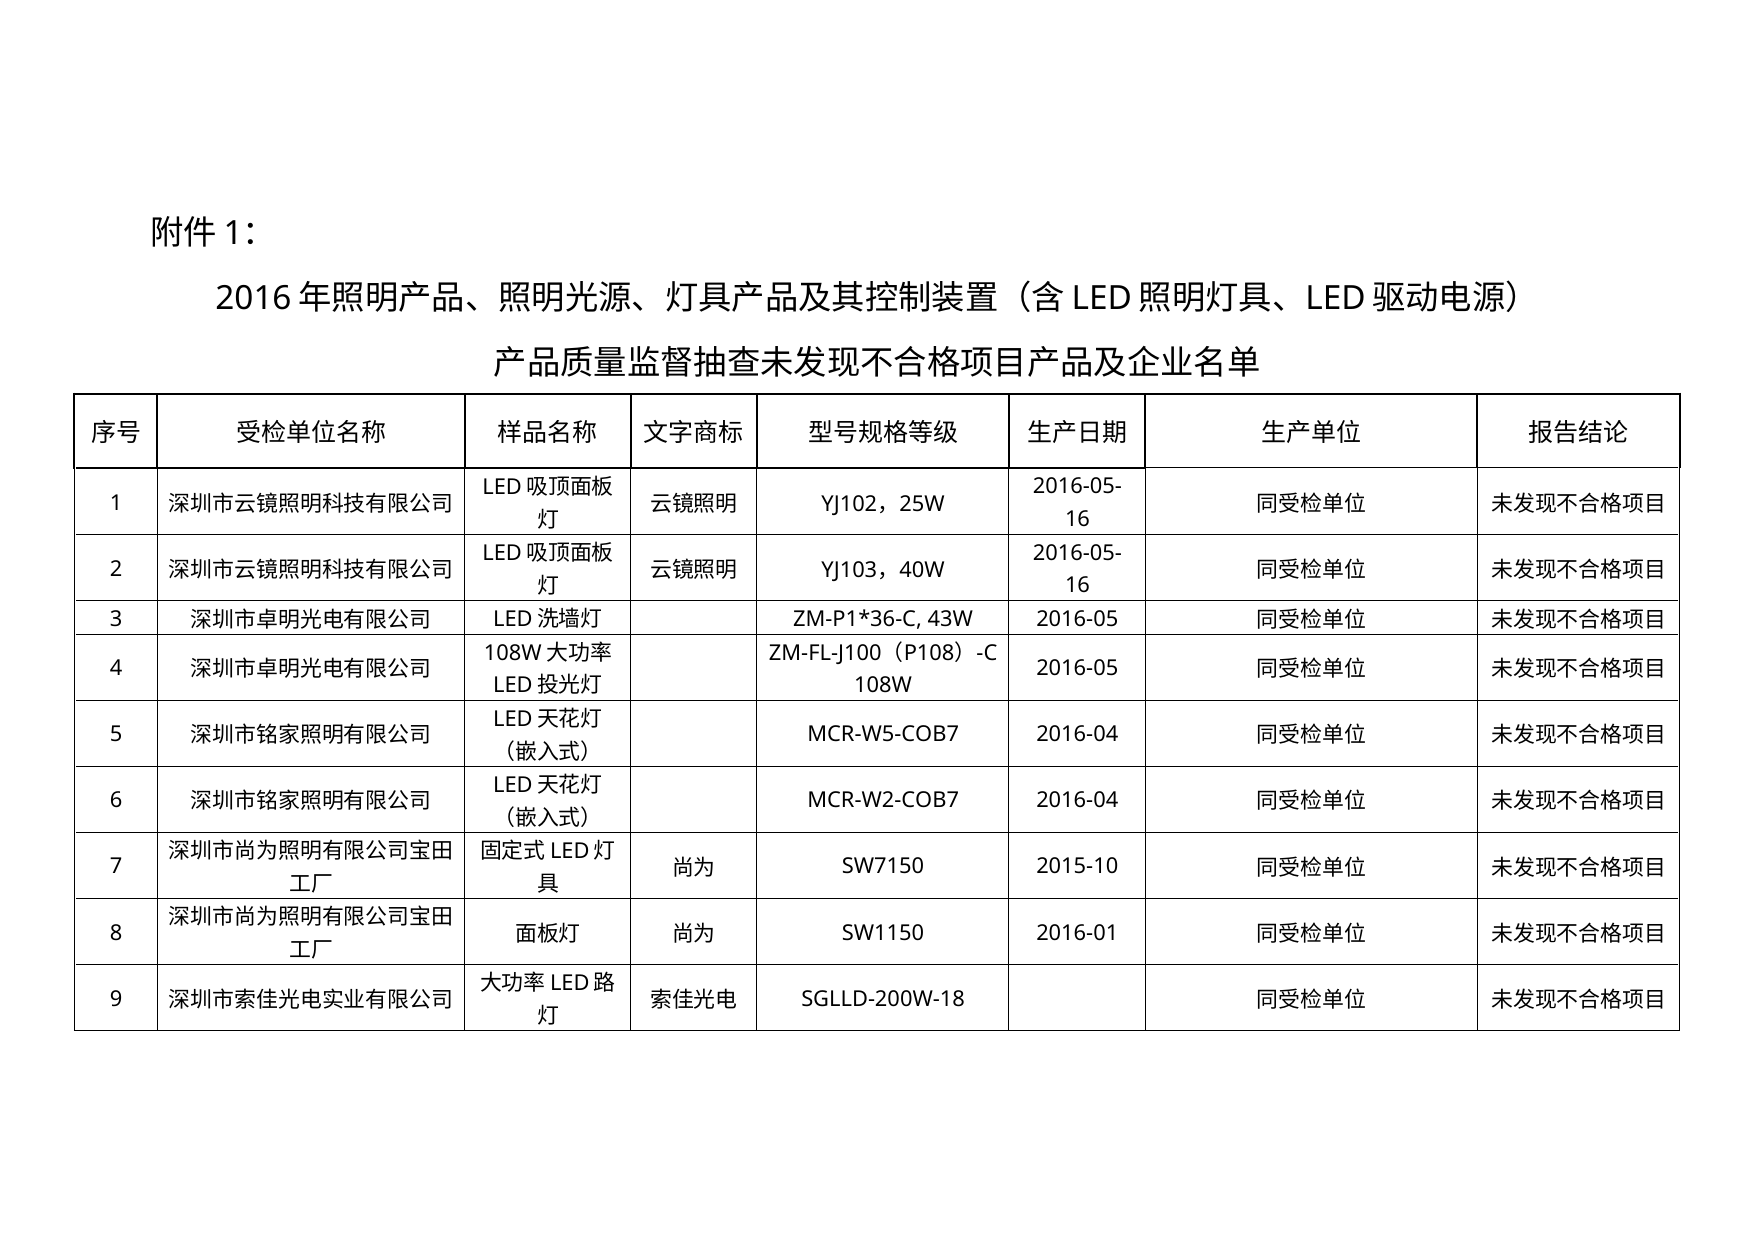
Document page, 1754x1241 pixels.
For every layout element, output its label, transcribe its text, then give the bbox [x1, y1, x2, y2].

table_cell 1 [75, 468, 157, 534]
table_cell 3 [75, 601, 157, 634]
table_cell [1009, 965, 1145, 1030]
table_cell 未发现不合格项目 [1478, 964, 1679, 1030]
table_cell 同受检单位 [1146, 535, 1477, 600]
table_cell [631, 601, 756, 634]
table_cell 9 [75, 965, 157, 1030]
table_cell LED天花灯（嵌入式） [465, 767, 630, 832]
table_header 文字商标 [632, 395, 756, 467]
table_cell 深圳市尚为照明有限公司宝田工厂 [158, 833, 464, 898]
table_header 报告结论 [1478, 395, 1679, 467]
table_cell 同受检单位 [1146, 468, 1477, 534]
table_cell 同受检单位 [1146, 767, 1477, 832]
table_cell 深圳市索佳光电实业有限公司 [158, 965, 464, 1030]
table_cell 2 [75, 535, 157, 600]
table_cell MCR-W5-COB7 [757, 701, 1008, 766]
table_cell YJ103，40W [757, 535, 1008, 600]
table_cell 未发现不合格项目 [1478, 898, 1679, 964]
table_cell 云镜照明 [631, 469, 756, 534]
table_cell 2016-01 [1009, 899, 1145, 964]
table_cell 未发现不合格项目 [1478, 832, 1679, 898]
table_cell SGLLD-200W-18 [757, 965, 1008, 1030]
table_cell 6 [75, 767, 157, 832]
table_cell LED吸顶面板灯 [465, 535, 630, 600]
table_header 序号 [75, 395, 156, 467]
table_cell ZM-FL-J100（P108）-C 108W [757, 635, 1008, 700]
table_cell 未发现不合格项目 [1478, 467, 1679, 534]
table_cell 深圳市铭家照明有限公司 [158, 767, 464, 832]
table_cell YJ102，25W [757, 469, 1008, 534]
table_cell 未发现不合格项目 [1478, 700, 1679, 766]
table_cell 同受检单位 [1146, 701, 1477, 766]
table_cell 2016-05-16 [1009, 535, 1145, 600]
table_cell 同受检单位 [1146, 833, 1477, 898]
table_header 受检单位名称 [158, 395, 464, 467]
table_cell 深圳市卓明光电有限公司 [158, 601, 464, 634]
table_cell MCR-W2-COB7 [757, 767, 1008, 832]
table_cell 2015-10 [1009, 833, 1145, 898]
table_cell 4 [75, 635, 157, 700]
text 附件1： [150, 198, 1604, 263]
table_cell 深圳市铭家照明有限公司 [158, 701, 464, 766]
table_header 生产单位 [1146, 395, 1476, 467]
table_cell 深圳市卓明光电有限公司 [158, 635, 464, 700]
table_header 型号规格等级 [758, 395, 1008, 467]
table_header 样品名称 [466, 395, 630, 467]
table_cell LED洗墙灯 [465, 601, 630, 634]
table_cell 尚为 [631, 899, 756, 964]
table_cell 2016-05 [1009, 601, 1145, 634]
table_cell 云镜照明 [631, 535, 756, 600]
table_cell SW1150 [757, 899, 1008, 964]
table_cell 8 [75, 899, 157, 964]
table_cell 2016-05-16 [1009, 469, 1145, 534]
table_cell 5 [75, 701, 157, 766]
table_cell 2016-04 [1009, 701, 1145, 766]
table_cell 同受检单位 [1146, 899, 1477, 964]
table_cell ZM-P1*36-C, 43W [757, 601, 1008, 634]
table_cell 深圳市尚为照明有限公司宝田工厂 [158, 899, 464, 964]
table_cell [631, 635, 756, 700]
table_cell 未发现不合格项目 [1478, 600, 1679, 634]
table_cell [631, 767, 756, 832]
table_cell 固定式LED灯具 [465, 833, 630, 898]
table_cell 7 [75, 833, 157, 898]
table_cell 未发现不合格项目 [1478, 534, 1679, 600]
table_cell SW7150 [757, 833, 1008, 898]
table_cell 2016-05 [1009, 635, 1145, 700]
table_cell 未发现不合格项目 [1478, 634, 1679, 700]
table_cell 108W大功率LED投光灯 [465, 635, 630, 700]
text 2016年照明产品、照明光源、灯具产品及其控制装置（含LED照明灯具、LED驱动电源） [150, 263, 1604, 328]
table_header 生产日期 [1010, 395, 1144, 467]
table_cell 尚为 [631, 833, 756, 898]
table_cell 同受检单位 [1146, 965, 1477, 1030]
table_cell 同受检单位 [1146, 601, 1477, 634]
table_cell LED天花灯（嵌入式） [465, 701, 630, 766]
table_cell 面板灯 [465, 899, 630, 964]
table_cell 同受检单位 [1146, 635, 1477, 700]
table_cell 未发现不合格项目 [1478, 766, 1679, 832]
table_cell [631, 701, 756, 766]
table_cell 索佳光电 [631, 965, 756, 1030]
table_cell 深圳市云镜照明科技有限公司 [158, 469, 464, 534]
table_cell 2016-04 [1009, 767, 1145, 832]
table_cell 大功率LED路灯 [465, 965, 630, 1030]
table_cell LED吸顶面板灯 [465, 469, 630, 534]
text 产品质量监督抽查未发现不合格项目产品及企业名单 [150, 328, 1604, 393]
table_cell 深圳市云镜照明科技有限公司 [158, 535, 464, 600]
